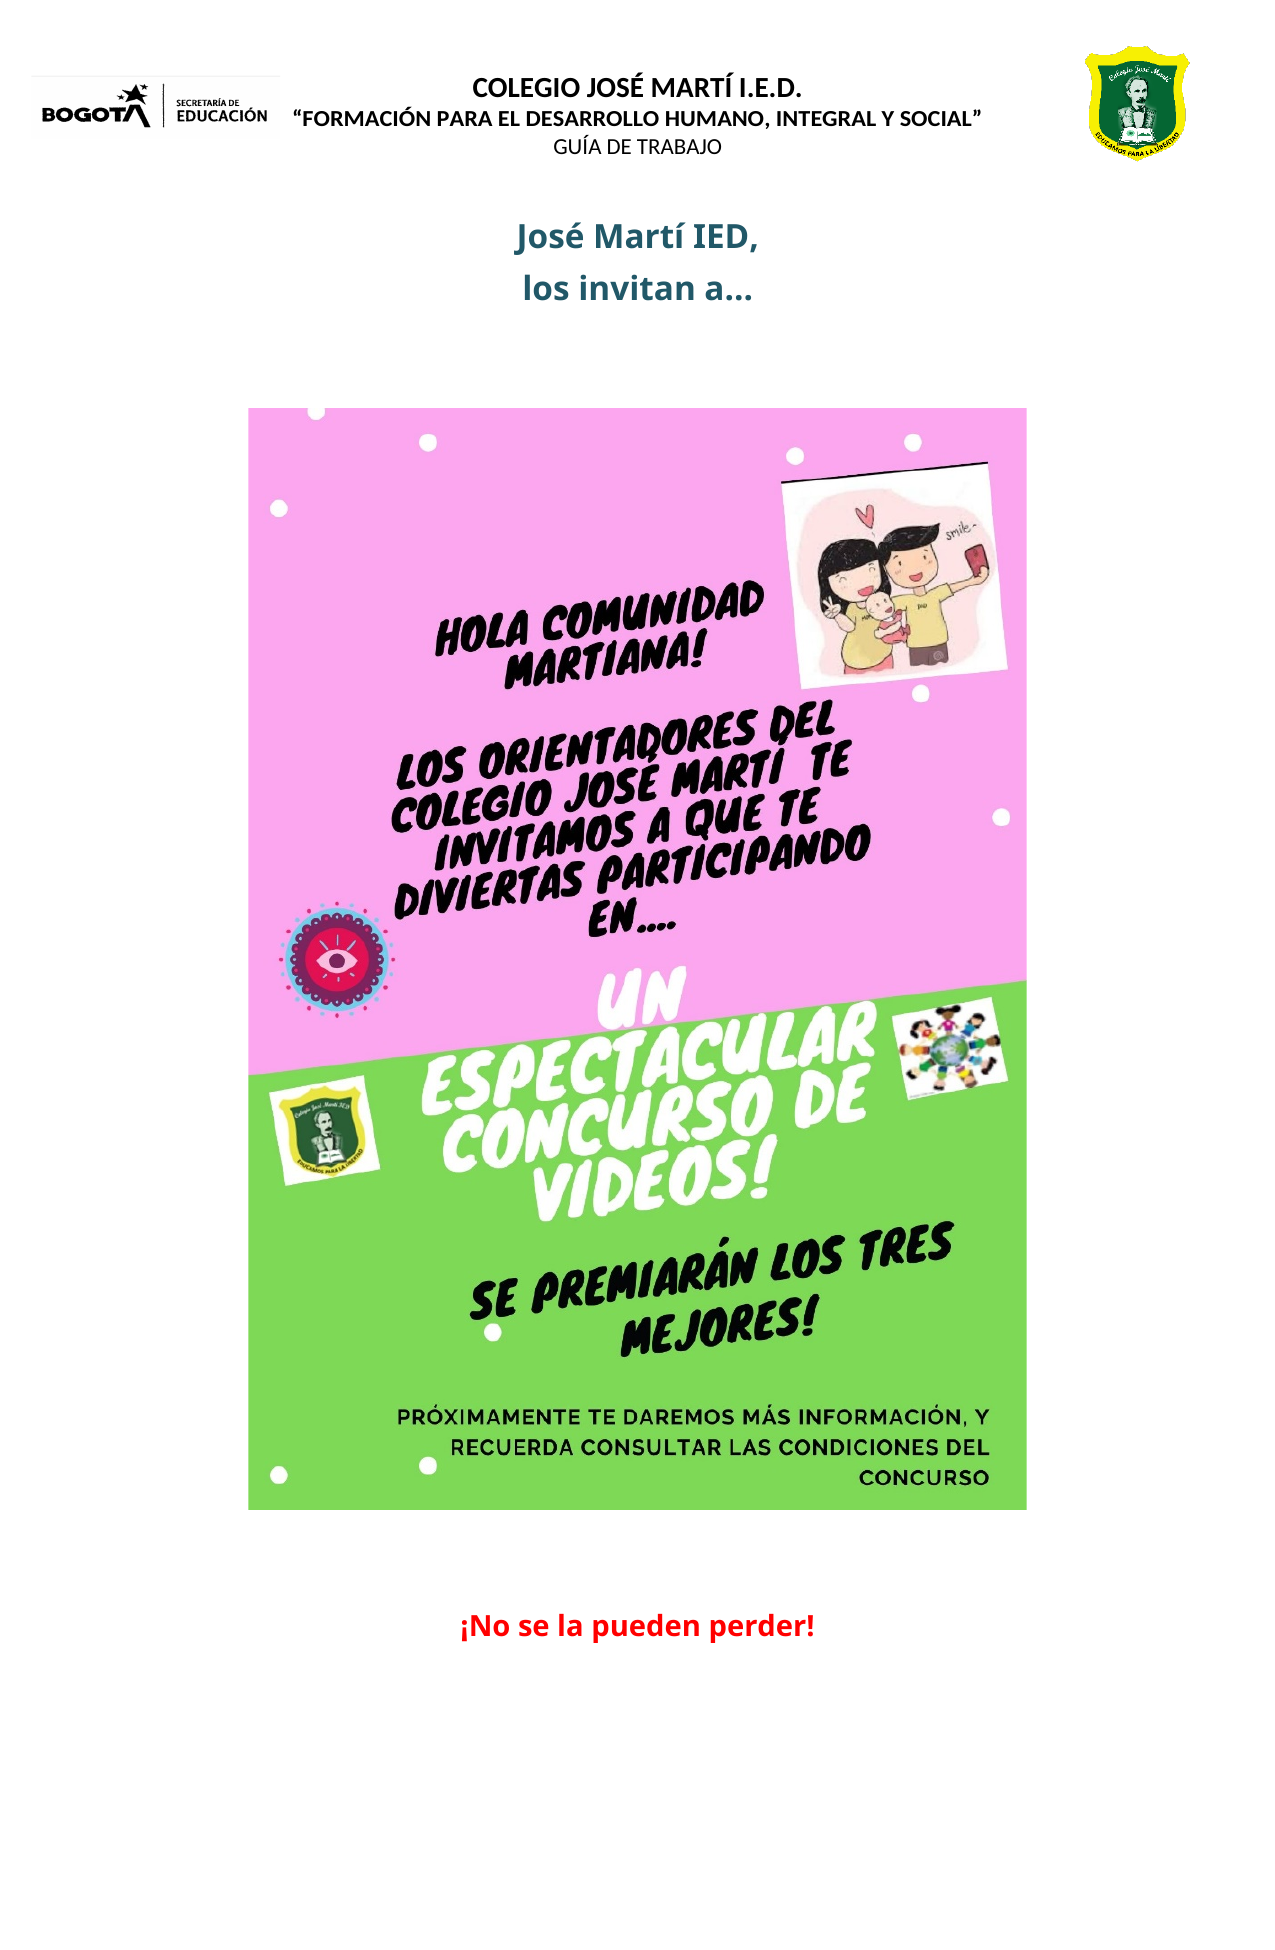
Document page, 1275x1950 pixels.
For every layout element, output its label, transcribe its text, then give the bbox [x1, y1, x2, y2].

text José Martí IED, [75, 213, 1200, 258]
picture [248, 408, 1027, 1510]
text los invitan a… [75, 265, 1200, 311]
picture [1081, 40, 1192, 164]
text ¡No se la pueden perder! [75, 1605, 1200, 1644]
picture [31, 75, 281, 139]
